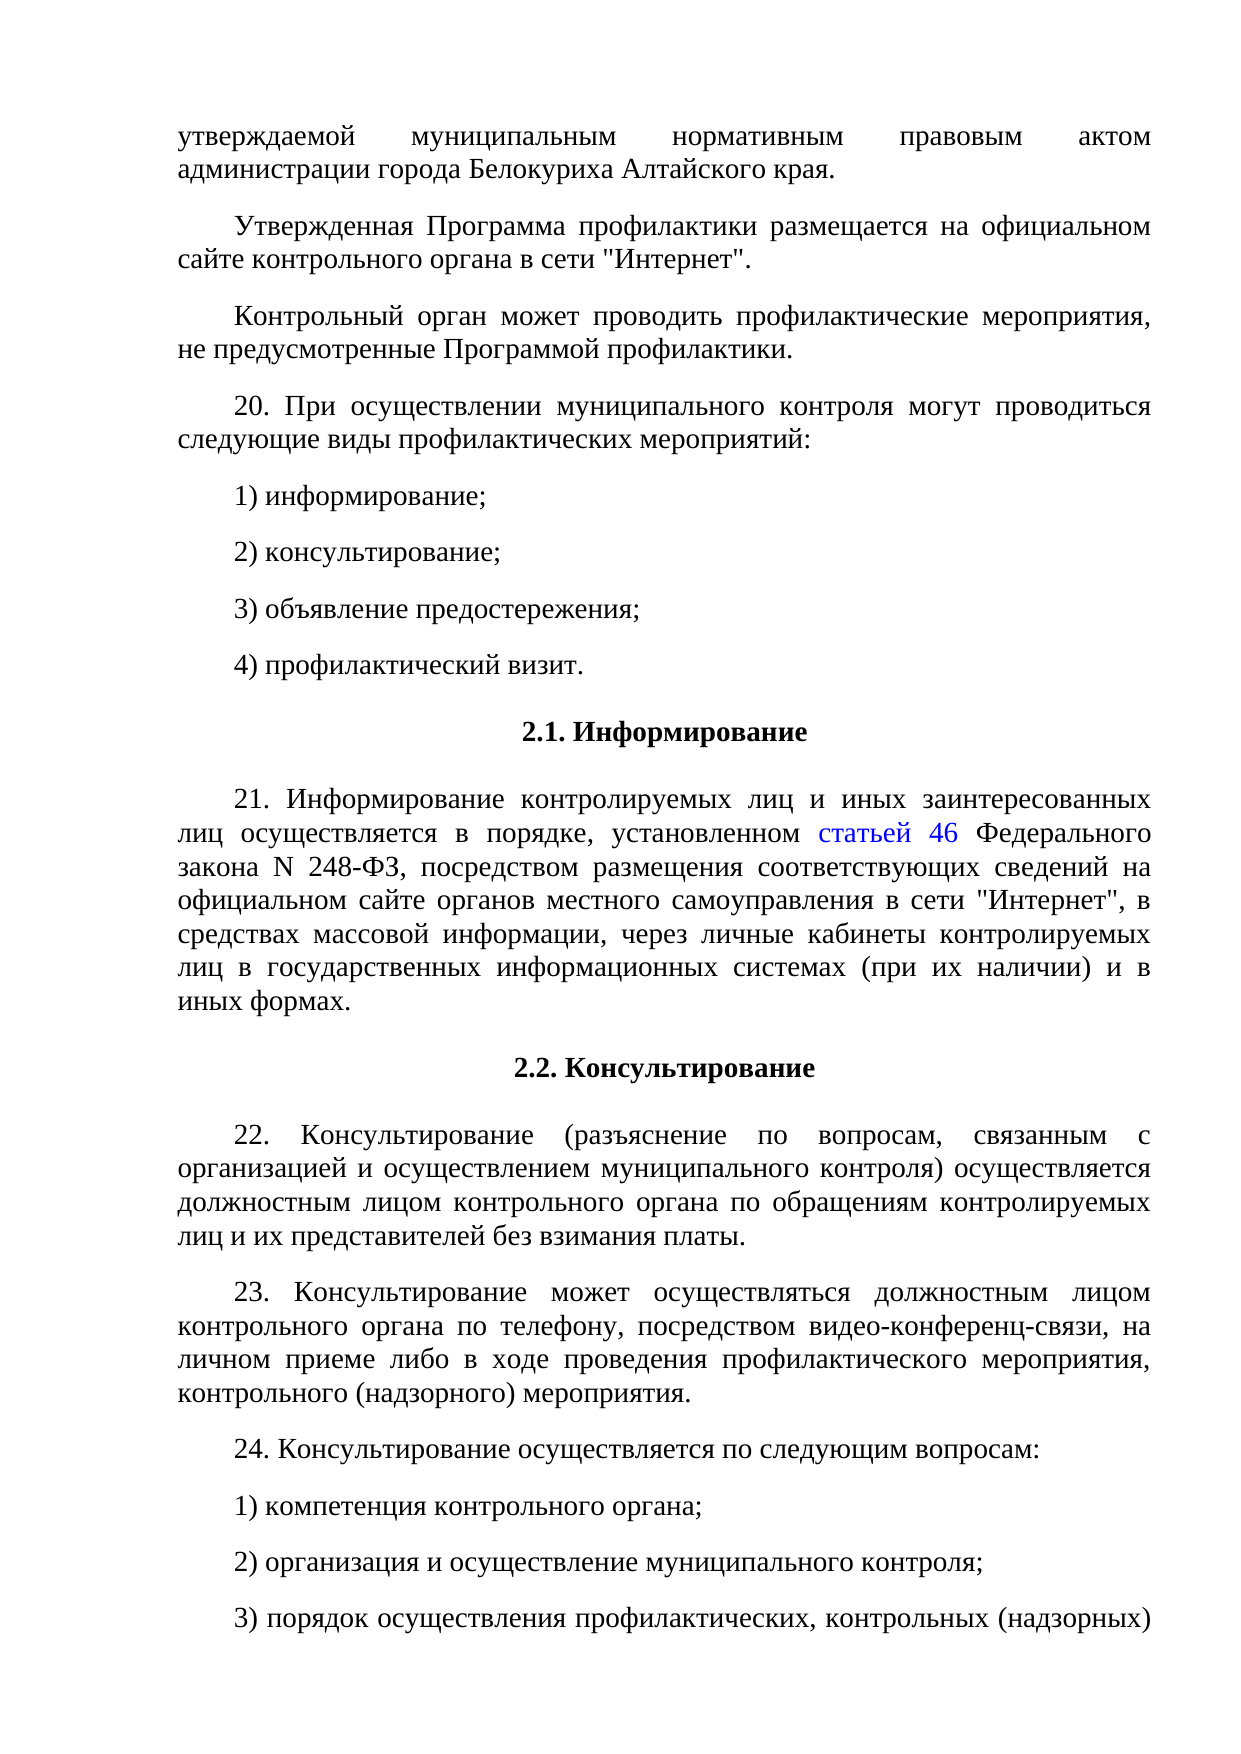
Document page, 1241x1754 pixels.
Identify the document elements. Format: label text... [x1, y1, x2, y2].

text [177, 118, 1152, 185]
text 2) консультирование; [177, 534, 1152, 568]
text 3) объявление предостережения; [177, 591, 1152, 624]
title 2.2. Консультирование [177, 1050, 1152, 1083]
text Утвержденная Программа профилактики размещается на официальном сайте контрольного органа в сети "Интернет". [177, 208, 1152, 275]
text 2) организация и осуществление муниципального контроля; [177, 1544, 1152, 1578]
text 20. При осуществлении муниципального контроля могут проводиться следующие виды профилактических мероприятий: [177, 388, 1152, 455]
text Контрольный орган может проводить профилактические мероприятия, не предусмотренные Программой профилактики. [177, 298, 1152, 365]
text 1) компетенция контрольного органа; [177, 1488, 1152, 1521]
text 1) информирование; [177, 478, 1152, 512]
text 21. Информирование контролируемых лиц и иных заинтересованных лиц осуществляется в порядке, установленном статьей 46 Федерального закона N 248-ФЗ, посредством размещения соответствующих сведений на официальном сайте органов местного самоуправления в сети "Интернет", в средствах массовой информации, через личные кабинеты контролируемых лиц в государственных информационных системах (при их наличии) и в иных формах. [177, 782, 1152, 1016]
title 2.1. Информирование [177, 714, 1152, 748]
text 22. Консультирование (разъяснение по вопросам, связанным с организацией и осуществлением муниципального контроля) осуществляется должностным лицом контрольного органа по обращениям контролируемых лиц и их представителей без взимания платы. [177, 1117, 1152, 1251]
text 23. Консультирование может осуществляться должностным лицом контрольного органа по телефону, посредством видео-конференц-связи, на личном приеме либо в ходе проведения профилактического мероприятия, контрольного (надзорного) мероприятия. [177, 1274, 1152, 1408]
text 24. Консультирование осуществляется по следующим вопросам: [177, 1431, 1152, 1465]
text 4) профилактический визит. [177, 647, 1152, 681]
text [177, 1601, 1152, 1634]
